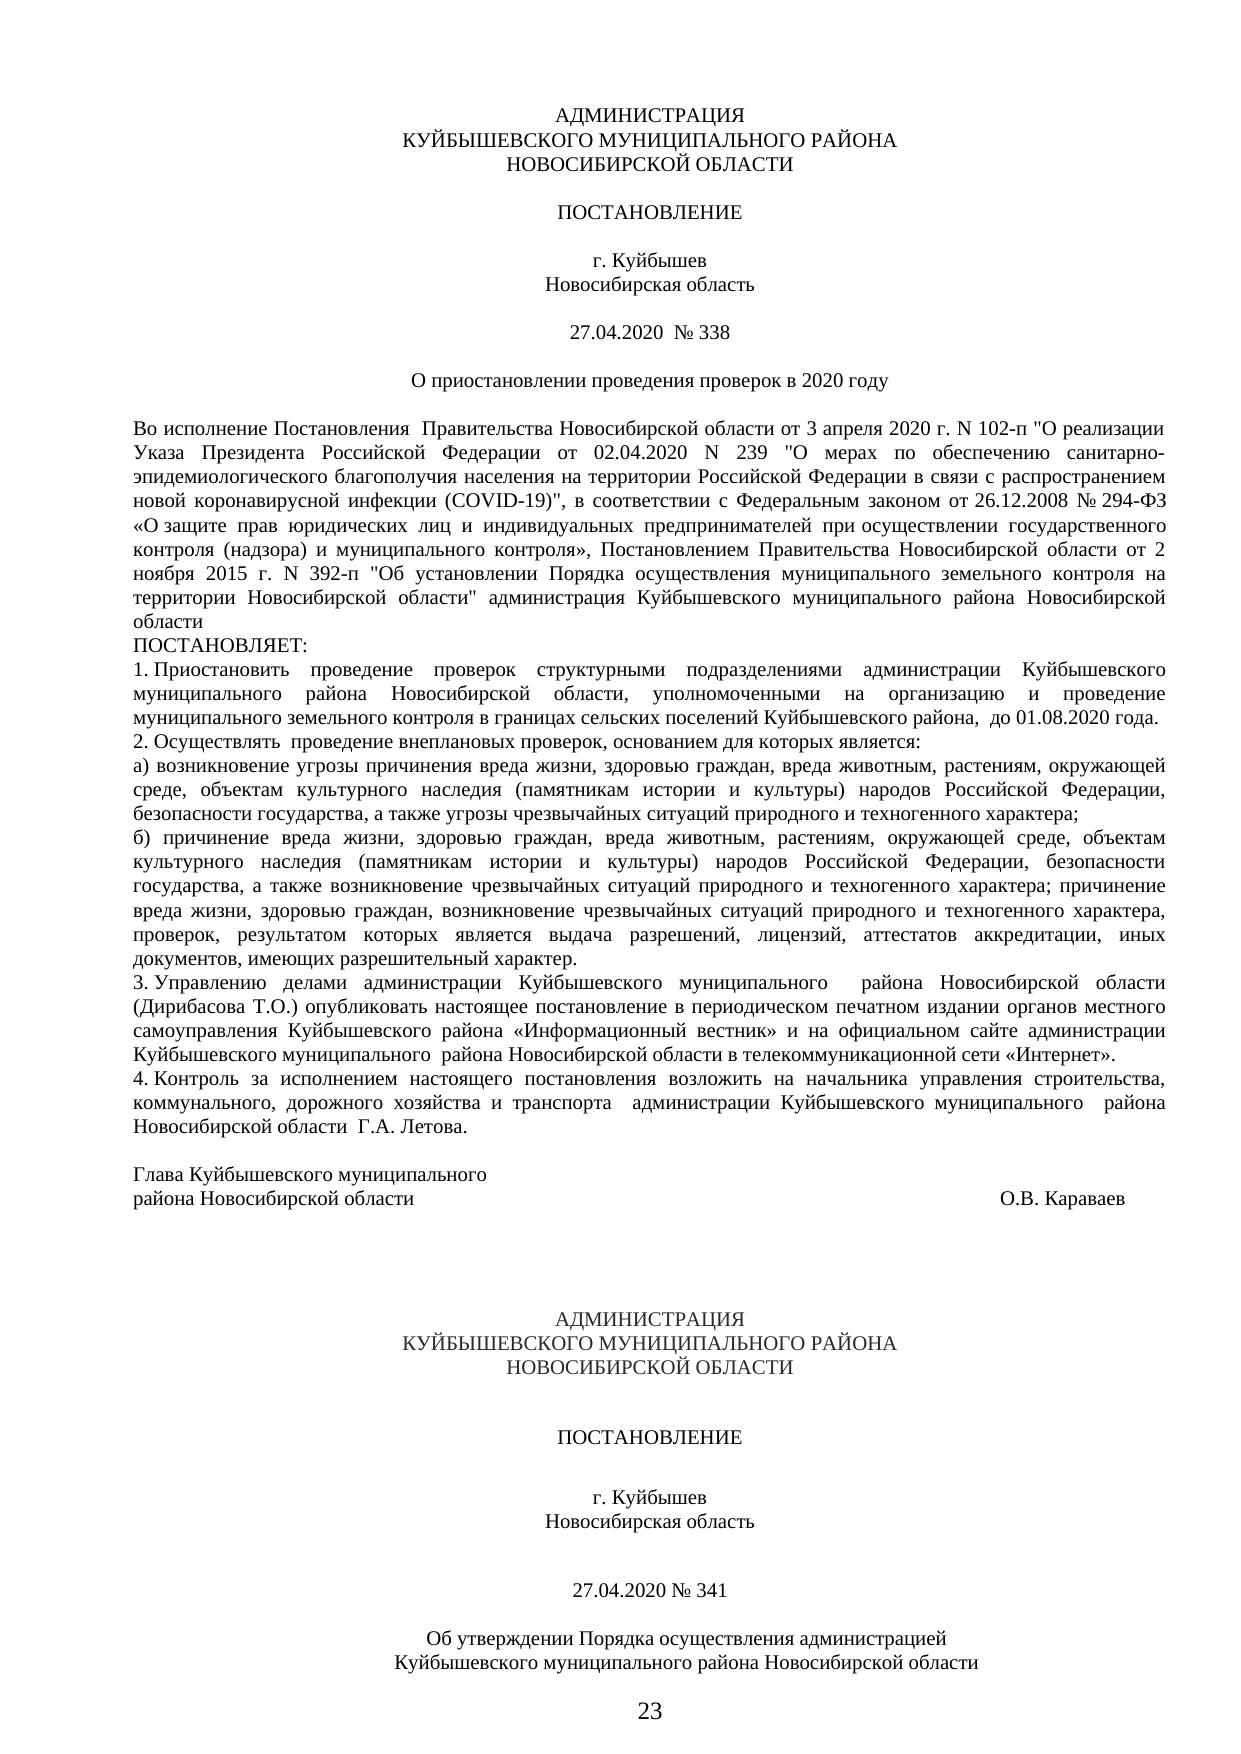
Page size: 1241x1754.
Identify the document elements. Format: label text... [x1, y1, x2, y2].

text ПОСТАНОВЛЕНИЕ [133, 1425, 1167, 1449]
text г. Куйбышев [133, 248, 1167, 272]
text 27.04.2020 № 341 [133, 1577, 1167, 1602]
subtitle КУЙБЫШЕВСКОГО МУНИЦИПАЛЬНОГО РАЙОНА [133, 127, 1167, 152]
text КУЙБЫШЕВСКОГО МУНИЦИПАЛЬНОГО РАЙОНА [133, 1331, 1167, 1354]
subtitle Глава Куйбышевского муниципального [133, 1162, 1167, 1186]
text 2. Осуществлять проведение внеплановых проверок, основанием для которых является: [133, 729, 1167, 753]
text б) причинение вреда жизни, здоровью граждан, вреда животным, растениям, окружающей среде, объектам культурного наследия (памятникам истории и культуры) народов Российской Федерации, безопасности государства, а также возникновение чрезвычайных ситуаций природного и техногенного характера; причинение вреда жизни, здоровью граждан, возникновение чрезвычайных ситуаций природного и техногенного характера, проверок, результатом которых является выдача разрешений, лицензий, аттестатов аккредитации, иных документов, имеющих разрешительный характер. [133, 825, 1167, 970]
text 27.04.2020 № 338 [133, 320, 1167, 344]
text НОВОСИБИРСКОЙ ОБЛАСТИ [133, 1354, 1167, 1379]
text Куйбышевского муниципального района Новосибирской области [133, 1650, 1167, 1674]
subtitle НОВОСИБИРСКОЙ ОБЛАСТИ [133, 152, 1167, 176]
text О приостановлении проведения проверок в 2020 году [133, 368, 1167, 392]
text Новосибирская область [133, 1509, 1167, 1533]
text АДМИНИСТРАЦИЯ [133, 1306, 1167, 1331]
text Об утверждении Порядка осуществления администрацией [133, 1626, 1167, 1650]
text 1. Приостановить проведение проверок структурными подразделениями администрации Куйбышевского муниципального района Новосибирской области, уполномоченными на организацию и проведение муниципального земельного контроля в границах сельских поселений Куйбышевского района, до 01.08.2020 года. [133, 657, 1167, 729]
text 4. Контроль за исполнением настоящего постановления возложить на начальника управления строительства, коммунального, дорожного хозяйства и транспорта администрации Куйбышевского муниципального района Новосибирской области Г.А. Летова. [133, 1066, 1167, 1138]
text 3. Управлению делами администрации Куйбышевского муниципального района Новосибирской области (Дирибасова Т.О.) опубликовать настоящее постановление в периодическом печатном издании органов местного самоуправления Куйбышевского района «Информационный вестник» и на официальном сайте администрации Куйбышевского муниципального района Новосибирской области в телекоммуникационной сети «Интернет». [133, 970, 1167, 1066]
subtitle района Новосибирской области О.В. Караваев [133, 1186, 1167, 1210]
text г. Куйбышев [133, 1484, 1167, 1509]
text Новосибирская область [133, 272, 1167, 296]
text а) возникновение угрозы причинения вреда жизни, здоровью граждан, вреда животным, растениям, окружающей среде, объектам культурного наследия (памятникам истории и культуры) народов Российской Федерации, безопасности государства, а также угрозы чрезвычайных ситуаций природного и техногенного характера; [133, 753, 1167, 825]
text Во исполнение Постановления Правительства Новосибирской области от 3 апреля 2020 г. N 102-п "О реализации Указа Президента Российской Федерации от 02.04.2020 N 239 "О мерах по обеспечению санитарно-эпидемиологического благополучия населения на территории Российской Федерации в связи с распространением новой коронавирусной инфекции (COVID-19)", в соответствии с Федеральным законом от 26.12.2008 № 294-ФЗ «О защите прав юридических лиц и индивидуальных предпринимателей при осуществлении государственного контроля (надзора) и муниципального контроля», Постановлением Правительства Новосибирской области от 2 ноября 2015 г. N 392-п "Об установлении Порядка осуществления муниципального земельного контроля на территории Новосибирской области" администрация Куйбышевского муниципального района Новосибирской области [133, 416, 1167, 633]
subtitle АДМИНИСТРАЦИЯ [133, 103, 1167, 127]
text ПОСТАНОВЛЯЕТ: [133, 633, 1167, 657]
subtitle ПОСТАНОВЛЕНИЕ [133, 200, 1167, 224]
